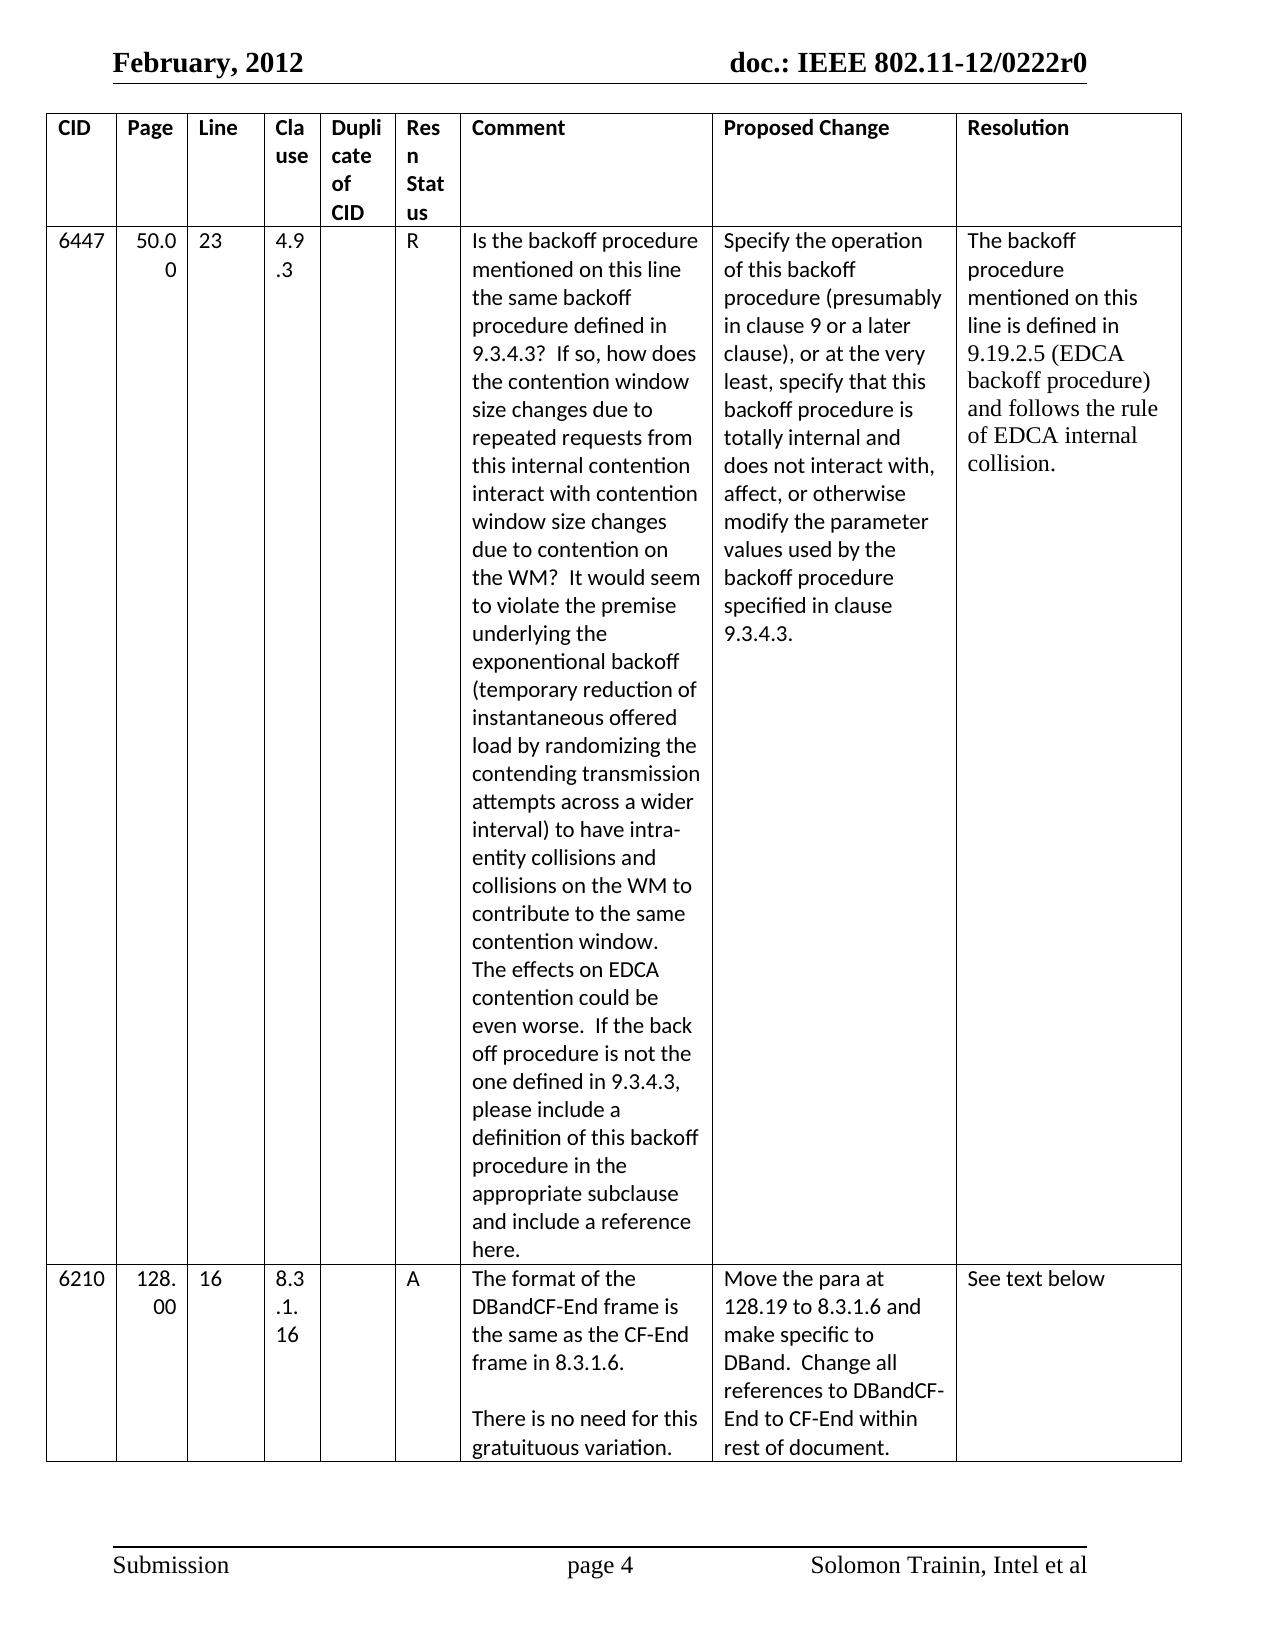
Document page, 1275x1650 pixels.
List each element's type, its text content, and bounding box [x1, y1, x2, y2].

table_cell [321, 227, 395, 1263]
table_cell 6210 [47, 1265, 116, 1461]
table_cell 8.3.1.16 [265, 1265, 320, 1461]
table_cell 50.00 [117, 227, 187, 1263]
table_header Page [117, 114, 187, 226]
table_header Clause [265, 114, 320, 226]
table_header Comment [461, 114, 712, 226]
table_header Resolution [957, 114, 1181, 226]
table_cell A [396, 1265, 460, 1461]
table_cell Specify the operation of this backoff procedure (presumably in clause 9 or a later clause), or at the very least, specify that this backoff procedure is totally internal and does not interact with, affect, or otherwise modify the parameter values used by the backoff procedure specified in clause 9.3.4.3. [713, 227, 956, 1263]
table_cell See text below [957, 1265, 1181, 1461]
table_header Resn Status [396, 114, 460, 226]
table_cell 128.00 [117, 1265, 187, 1461]
table_cell 23 [188, 227, 264, 1263]
table_cell [321, 1265, 395, 1461]
table_cell The format of the DBandCF-End frame is the same as the CF-End frame in 8.3.1.6. There is no need for this gratuituous variation. [461, 1265, 712, 1461]
table_cell Is the backoff procedure mentioned on this line the same backoff procedure defined in 9.3.4.3? If so, how does the contention window size changes due to repeated requests from this internal contention interact with contention window size changes due to contention on the WM? It would seem to violate the premise underlying the exponentional backoff (temporary reduction of instantaneous offered load by randomizing the contending transmission attempts across a wider interval) to have intra-entity collisions and collisions on the WM to contribute to the same contention window. The effects on EDCA contention could be even worse. If the back off procedure is not the one defined in 9.3.4.3, please include a definition of this backoff procedure in the appropriate subclause and include a reference here. [461, 227, 712, 1263]
table_cell 4.9.3 [265, 227, 320, 1263]
table_header Line [188, 114, 264, 226]
table_header CID [47, 114, 116, 226]
table_cell Move the para at 128.19 to 8.3.1.6 and make specific to DBand. Change all references to DBandCF-End to CF-End within rest of document. [713, 1265, 956, 1461]
table_cell The backoff procedure mentioned on this line is defined in 9.19.2.5 (EDCA backoff procedure) and follows the rule of EDCA internal collision. [957, 227, 1181, 1263]
table_cell R [396, 227, 460, 1263]
table_header Duplicate of CID [321, 114, 395, 226]
table_cell 16 [188, 1265, 264, 1461]
table_cell 6447 [47, 227, 116, 1263]
table_header Proposed Change [713, 114, 956, 226]
